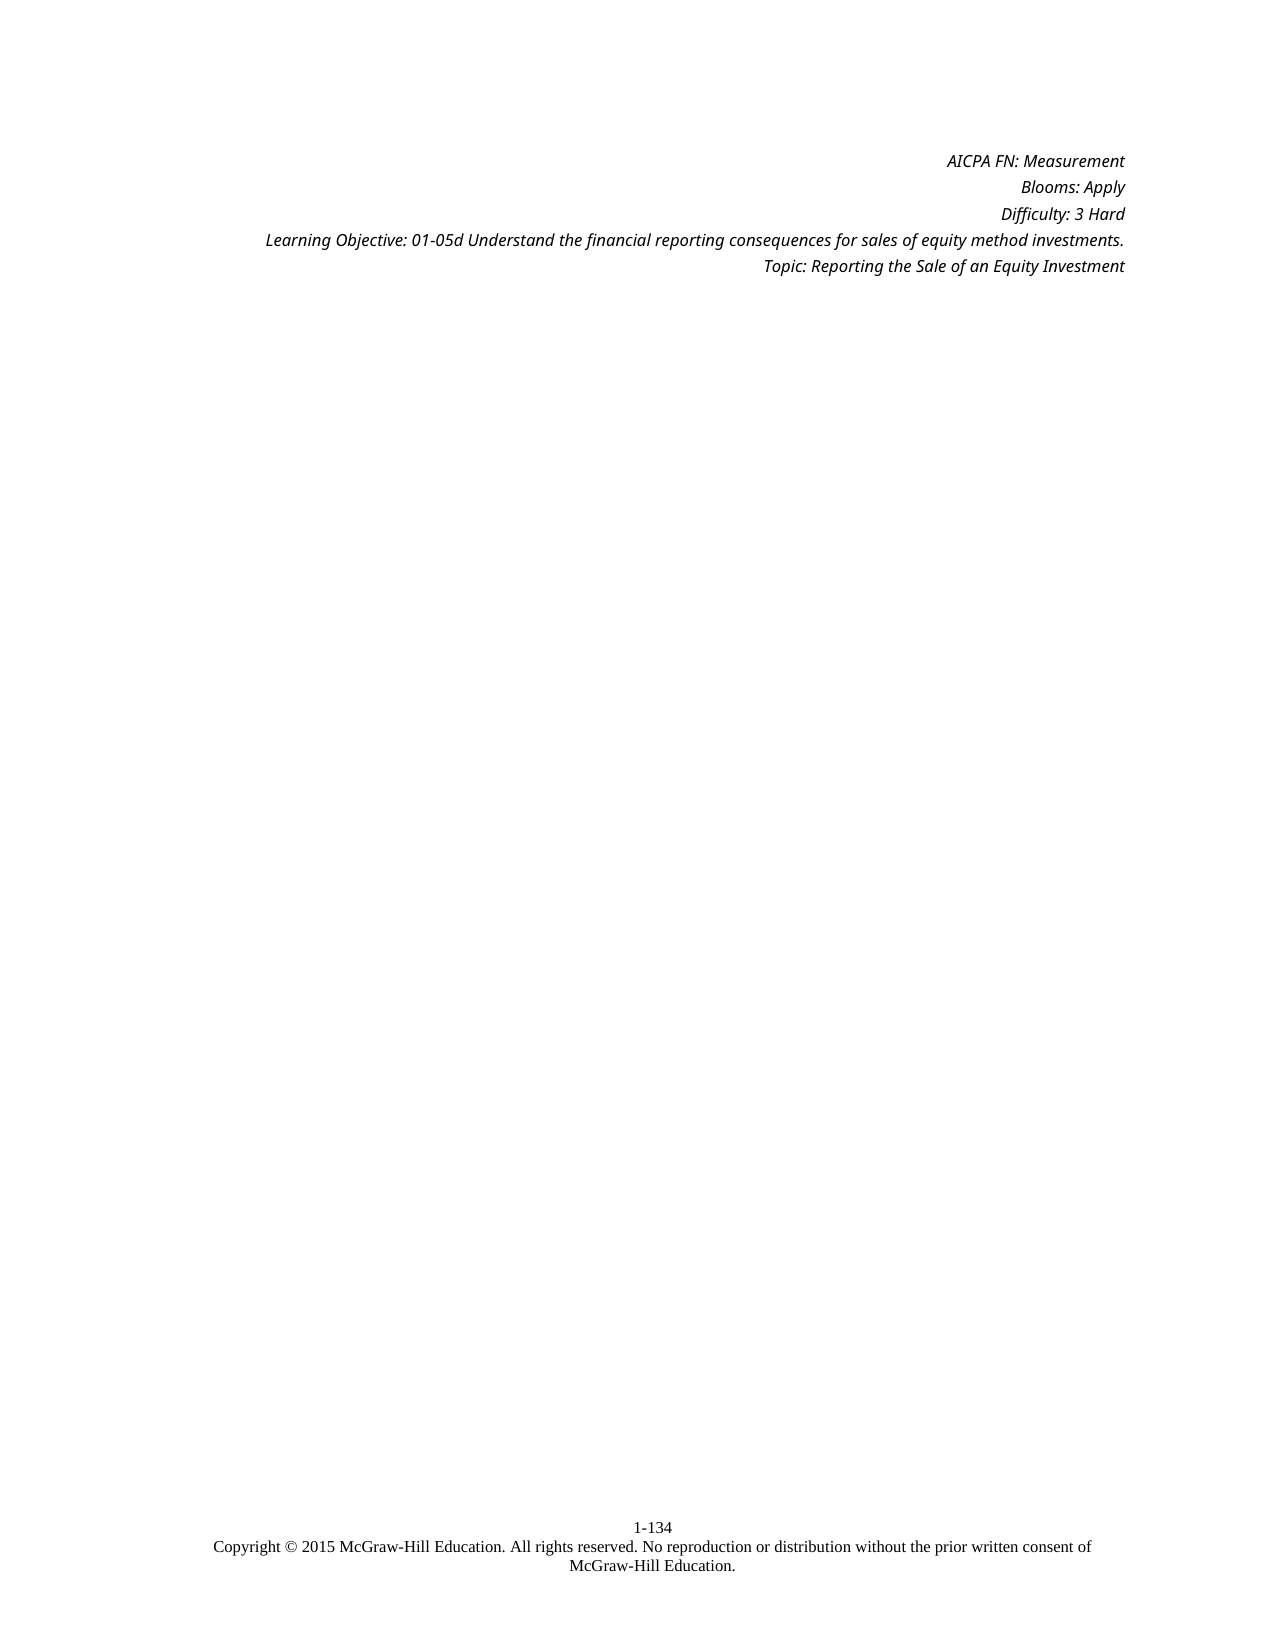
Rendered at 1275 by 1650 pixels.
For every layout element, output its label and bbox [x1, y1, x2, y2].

table_header [180, 150, 1125, 313]
